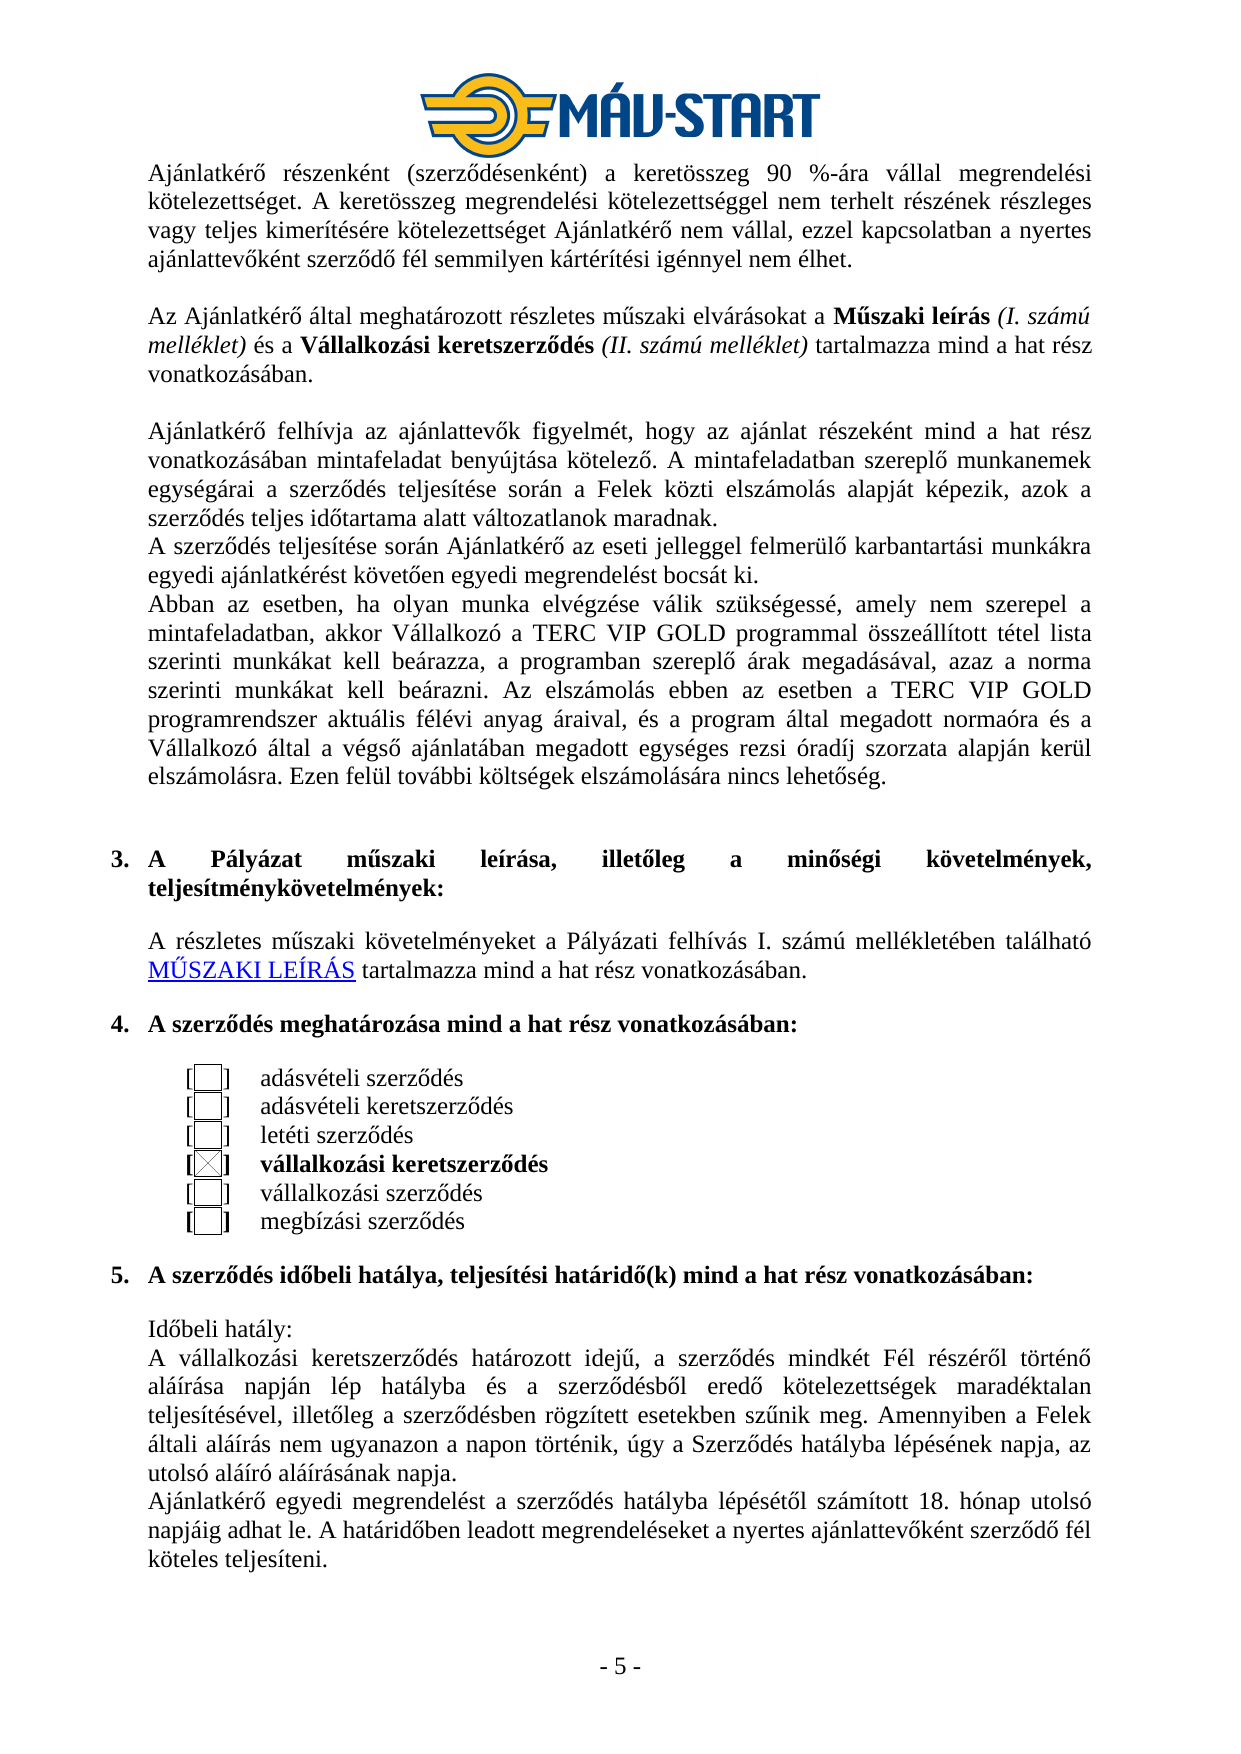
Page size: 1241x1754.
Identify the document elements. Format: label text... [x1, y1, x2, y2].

list [] adásvételi keretszerződés [185, 1091, 1092, 1120]
text A részletes műszaki követelményeket a Pályázati felhívás I. számú mellékletében található MŰSZAKI LEÍRÁS tartalmazza mind a hat rész vonatkozásában. [148, 926, 1092, 984]
text A vállalkozási keretszerződés határozott idejű, a szerződés mindkét Fél részéről történő aláírása napján lép hatályba és a szerződésből eredő kötelezettségek maradéktalan teljesítésével, illetőleg a szerződésben rögzített esetekben szűnik meg. Amennyiben a Felek általi aláírás nem ugyanazon a napon történik, úgy a Szerződés hatályba lépésének napja, az utolsó aláíró aláírásának napja. [148, 1343, 1092, 1486]
subtitle A Pályázat műszaki leírása, illetőleg a minőségi követelmények, teljesítménykövetelmények: [111, 844, 1092, 901]
list [] letéti szerződés [185, 1120, 1092, 1149]
list [] vállalkozási szerződés [185, 1178, 1092, 1206]
text Időbeli hatály: [148, 1314, 1092, 1343]
text Abban az esetben, ha olyan munka elvégzése válik szükségessé, amely nem szerepel a mintafeladatban, akkor Vállalkozó a TERC VIP GOLD programmal összeállított tétel lista szerinti munkákat kell beárazza, a programban szereplő árak megadásával, azaz a norma szerinti munkákat kell beárazni. Az elszámolás ebben az esetben a TERC VIP GOLD programrendszer aktuális félévi anyag áraival, és a program által megadott normaóra és a Vállalkozó által a végső ajánlatában megadott egységes rezsi óradíj szorzata alapján kerül elszámolásra. Ezen felül további költségek elszámolására nincs lehetőség. [148, 589, 1092, 790]
subtitle A szerződés időbeli hatálya, teljesítési határidő(k) mind a hat rész vonatkozásában: [111, 1260, 1092, 1289]
text Ajánlatkérő felhívja az ajánlattevők figyelmét, hogy az ajánlat részeként mind a hat rész vonatkozásában mintafeladat benyújtása kötelező. A mintafeladatban szereplő munkanemek egységárai a szerződés teljesítése során a Felek közti elszámolás alapját képezik, azok a szerződés teljes időtartama alatt változatlanok maradnak. [148, 416, 1092, 531]
list [] megbízási szerződés [185, 1206, 1092, 1235]
list [] adásvételi szerződés [185, 1063, 1092, 1091]
text Az Ajánlatkérő által meghatározott részletes műszaki elvárásokat a Műszaki leírás (I. számú melléklet) és a Vállalkozási keretszerződés (II. számú melléklet) tartalmazza mind a hat rész vonatkozásában. [148, 301, 1092, 388]
text Ajánlatkérő részenként (szerződésenként) a keretösszeg 90 %-ára vállal megrendelési kötelezettséget. A keretösszeg megrendelési kötelezettséggel nem terhelt részének részleges vagy teljes kimerítésére kötelezettséget Ajánlatkérő nem vállal, ezzel kapcsolatban a nyertes ajánlattevőként szerződő fél semmilyen kártérítési igénnyel nem élhet. [148, 158, 1092, 273]
text Ajánlatkérő egyedi megrendelést a szerződés hatályba lépésétől számított 18. hónap utolsó napjáig adhat le. A határidőben leadott megrendeléseket a nyertes ajánlattevőként szerződő fél köteles teljesíteni. [148, 1486, 1092, 1573]
picture [420, 73, 821, 158]
text A szerződés teljesítése során Ajánlatkérő az eseti jelleggel felmerülő karbantartási munkákra egyedi ajánlatkérést követően egyedi megrendelést bocsát ki. [148, 531, 1092, 589]
list [] vállalkozási keretszerződés [185, 1149, 1092, 1178]
subtitle A szerződés meghatározása mind a hat rész vonatkozásában: [111, 1009, 1092, 1038]
